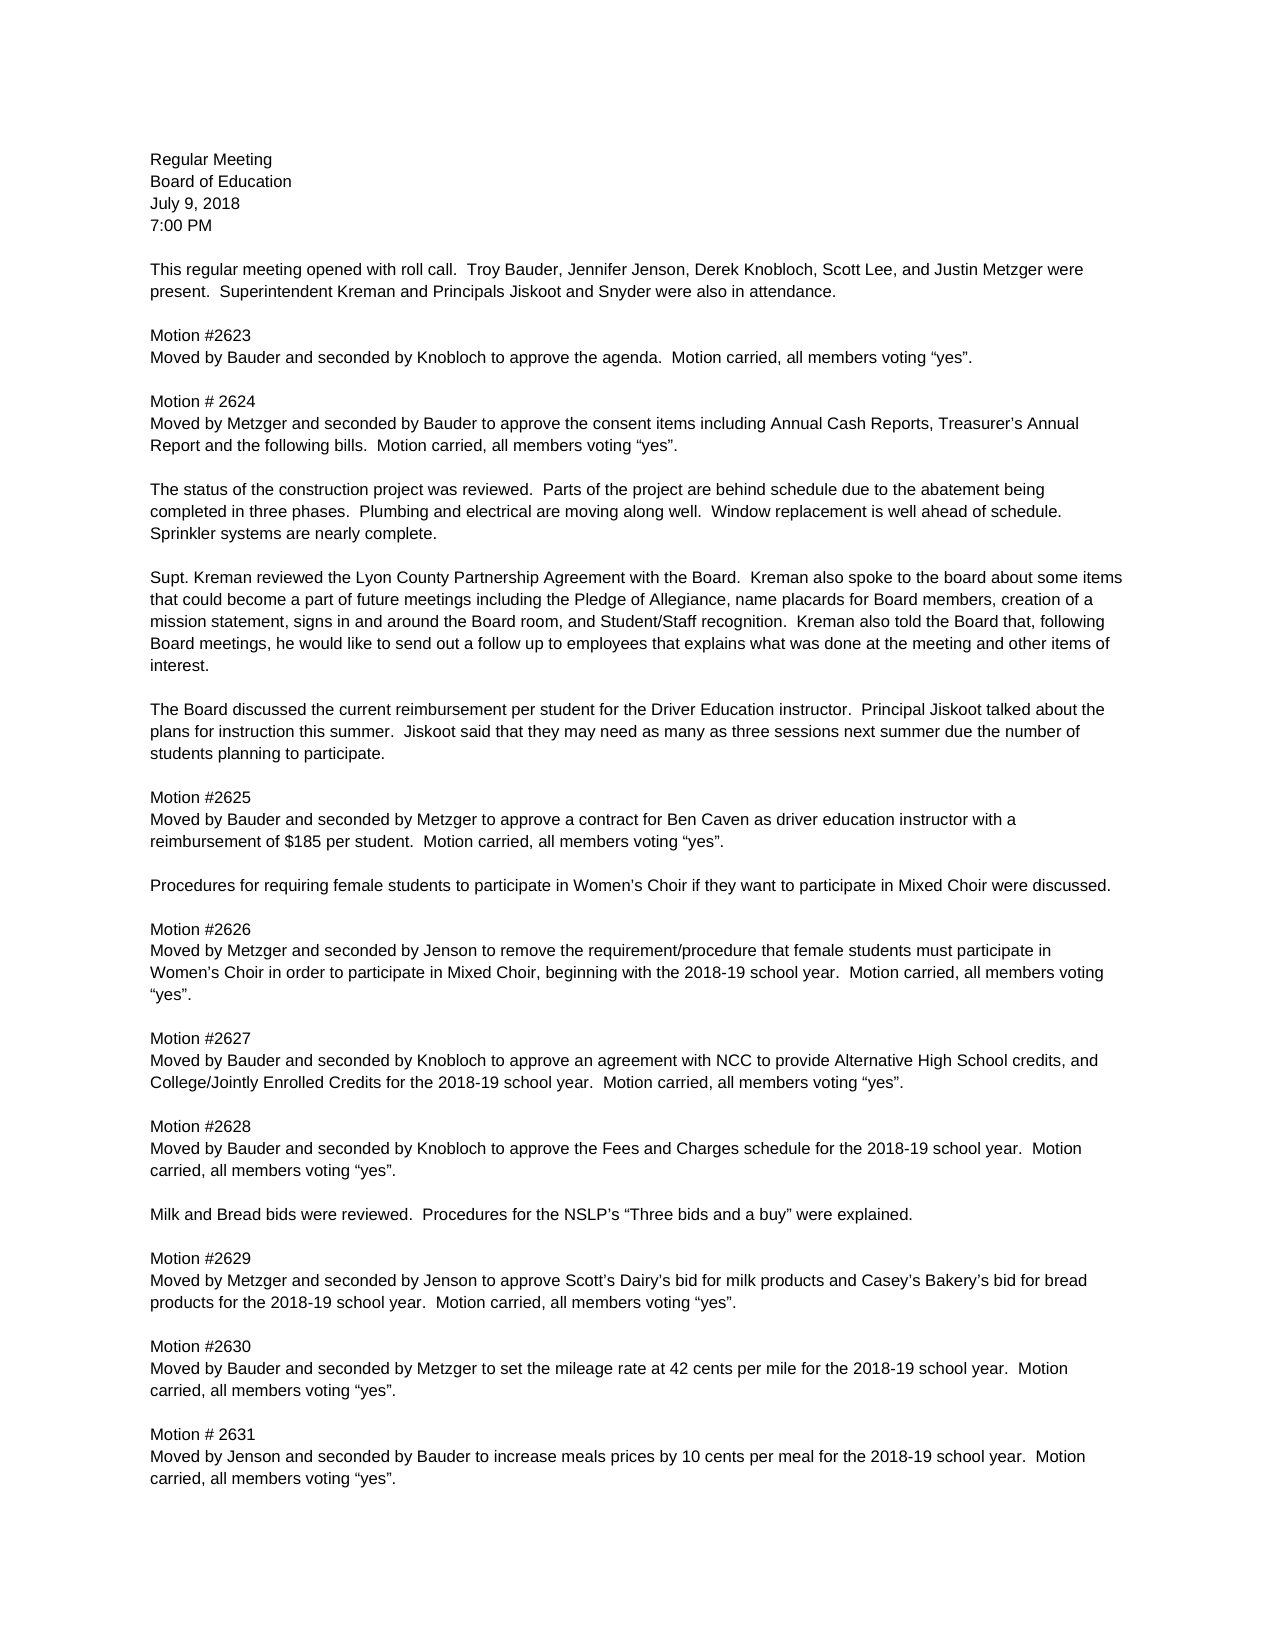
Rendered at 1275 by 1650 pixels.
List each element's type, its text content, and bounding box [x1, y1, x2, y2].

text Motion #2625 [150, 787, 1125, 807]
text Moved by Metzger and seconded by Jenson to remove the requirement/procedure that female students must participate in Women’s Choir in order to participate in Mixed Choir, beginning with the 2018-19 school year. Motion carried, all members voting “yes”. [150, 941, 1125, 1004]
text Motion # 2624 [150, 392, 1125, 411]
text The Board discussed the current reimbursement per student for the Driver Education instructor. Principal Jiskoot talked about the plans for instruction this summer. Jiskoot said that they may need as many as three sessions next summer due the number of students planning to participate. [150, 699, 1125, 763]
text Moved by Bauder and seconded by Knobloch to approve the Fees and Charges schedule for the 2018-19 school year. Motion carried, all members voting “yes”. [150, 1139, 1125, 1180]
text Moved by Bauder and seconded by Metzger to approve a contract for Ben Caven as driver education instructor with a reimbursement of $185 per student. Motion carried, all members voting “yes”. [150, 809, 1125, 851]
text Motion # 2631 [150, 1425, 1125, 1444]
text Moved by Bauder and seconded by Knobloch to approve an agreement with NCC to provide Alternative High School credits, and College/Jointly Enrolled Credits for the 2018-19 school year. Motion carried, all members voting “yes”. [150, 1051, 1125, 1092]
text Moved by Bauder and seconded by Knobloch to approve the agenda. Motion carried, all members voting “yes”. [150, 348, 1125, 367]
text The status of the construction project was reviewed. Parts of the project are behind schedule due to the abatement being completed in three phases. Plumbing and electrical are moving along well. Window replacement is well ahead of schedule. Sprinkler systems are nearly complete. [150, 480, 1125, 543]
text Board of Education [150, 172, 1125, 191]
text Motion #2623 [150, 326, 1125, 345]
text Moved by Metzger and seconded by Bauder to approve the consent items including Annual Cash Reports, Treasurer’s Annual Report and the following bills. Motion carried, all members voting “yes”. [150, 414, 1125, 455]
text 7:00 PM [150, 216, 1125, 235]
text Motion #2630 [150, 1337, 1125, 1356]
text This regular meeting opened with roll call. Troy Bauder, Jennifer Jenson, Derek Knobloch, Scott Lee, and Justin Metzger were present. Superintendent Kreman and Principals Jiskoot and Snyder were also in attendance. [150, 260, 1125, 301]
text Moved by Jenson and seconded by Bauder to increase meals prices by 10 cents per meal for the 2018-19 school year. Motion carried, all members voting “yes”. [150, 1447, 1125, 1488]
text Milk and Bread bids were reviewed. Procedures for the NSLP’s “Three bids and a buy” were explained. [150, 1205, 1125, 1224]
text Motion #2628 [150, 1117, 1125, 1136]
text Moved by Metzger and seconded by Jenson to approve Scott’s Dairy’s bid for milk products and Casey’s Bakery’s bid for bread products for the 2018-19 school year. Motion carried, all members voting “yes”. [150, 1271, 1125, 1312]
text Procedures for requiring female students to participate in Women’s Choir if they want to participate in Mixed Choir were discussed. [150, 875, 1125, 894]
text Supt. Kreman reviewed the Lyon County Partnership Agreement with the Board. Kreman also spoke to the board about some items that could become a part of future meetings including the Pledge of Allegiance, name placards for Board members, creation of a mission statement, signs in and around the Board room, and Student/Staff recognition. Kreman also told the Board that, following Board meetings, he would like to send out a follow up to employees that explains what was done at the meeting and other items of interest. [150, 568, 1125, 675]
text Motion #2626 [150, 919, 1125, 938]
text Motion #2629 [150, 1249, 1125, 1268]
text Motion #2627 [150, 1029, 1125, 1048]
text Regular Meeting [150, 150, 1125, 169]
text July 9, 2018 [150, 194, 1125, 213]
text Moved by Bauder and seconded by Metzger to set the mileage rate at 42 cents per mile for the 2018-19 school year. Motion carried, all members voting “yes”. [150, 1359, 1125, 1400]
